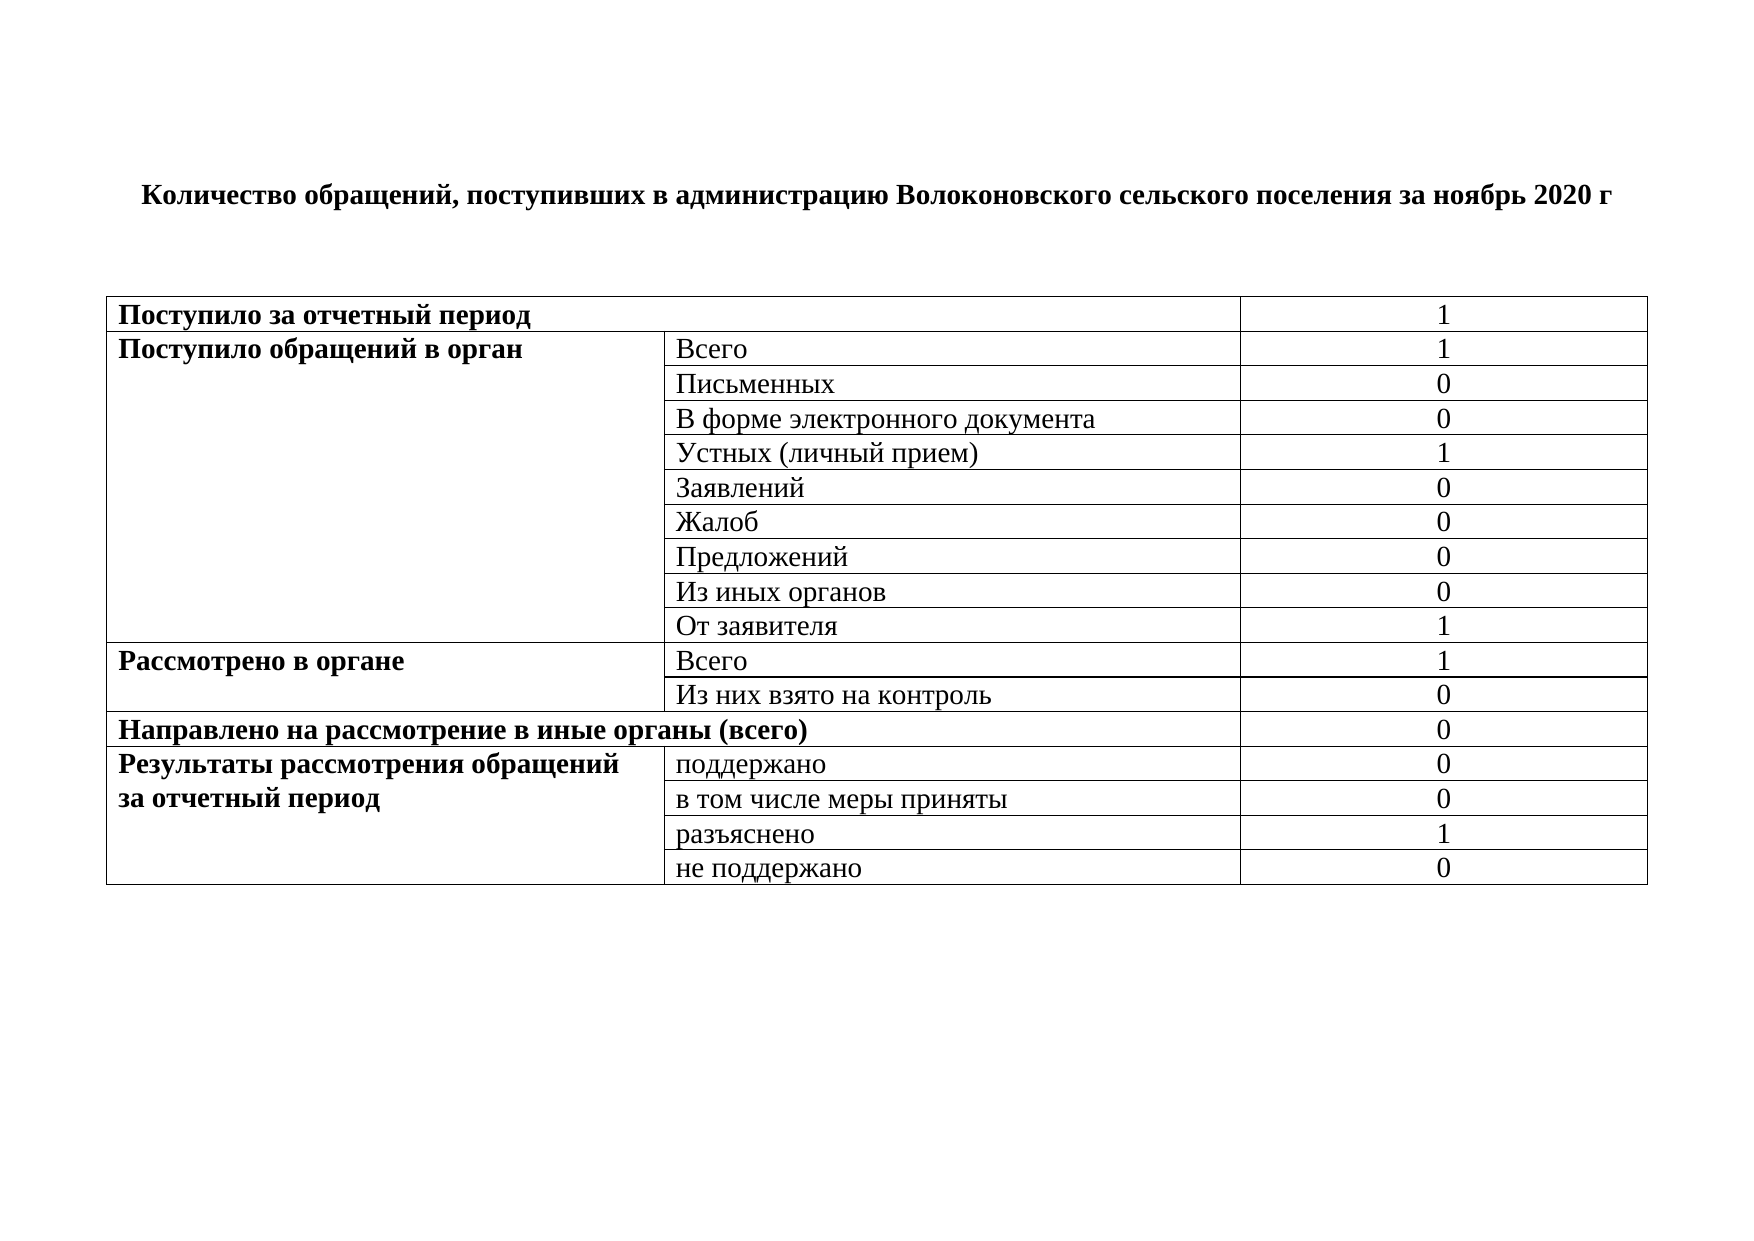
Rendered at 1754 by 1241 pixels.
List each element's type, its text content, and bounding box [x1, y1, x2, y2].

table_cell 0 [1241, 747, 1647, 780]
table_cell Рассмотрено в органе [107, 643, 664, 711]
table_cell Предложений [665, 539, 1240, 573]
table_cell В форме электронного документа [665, 401, 1240, 434]
table_cell Устных (личный прием) [665, 435, 1240, 469]
table_cell 0 [1241, 470, 1647, 503]
table_cell Поступило обращений в орган [107, 332, 664, 642]
table_cell поддержано [665, 747, 1240, 780]
table_cell 0 [1241, 850, 1647, 884]
table_cell 0 [1241, 712, 1647, 746]
table_cell 1 [1241, 332, 1647, 365]
table_cell 0 [1241, 781, 1647, 815]
table_cell 0 [1241, 678, 1647, 711]
table_cell в том числе меры приняты [665, 781, 1240, 815]
table_cell 0 [1241, 539, 1647, 573]
table_cell 1 [1241, 608, 1647, 642]
table_cell От заявителя [665, 608, 1240, 642]
table_cell разъяснено [665, 816, 1240, 849]
table_cell 1 [1241, 643, 1647, 676]
table_cell 1 [1241, 816, 1647, 849]
table_cell 0 [1241, 574, 1647, 607]
table_cell 1 [1241, 435, 1647, 469]
table_cell Результаты рассмотрения обращений за отчетный период [107, 747, 664, 884]
table_cell Жалоб [665, 505, 1240, 538]
table_cell Из иных органов [665, 574, 1240, 607]
table_header Поступило за отчетный период [107, 297, 1240, 331]
table_cell Заявлений [665, 470, 1240, 503]
table_cell Из них взято на контроль [665, 678, 1240, 711]
table_cell Направлено на рассмотрение в иные органы (всего) [107, 712, 1240, 746]
table_cell Письменных [665, 366, 1240, 400]
table_cell 0 [1241, 401, 1647, 434]
table_header 1 [1241, 297, 1647, 331]
table_cell Всего [665, 643, 1240, 676]
table_cell не поддержано [665, 850, 1240, 884]
table_cell Всего [665, 332, 1240, 365]
table_cell 0 [1241, 505, 1647, 538]
table_cell 0 [1241, 366, 1647, 400]
text Количество обращений, поступивших в администрацию Волоконовского сельского поселения за ноябрь 2020 г [118, 177, 1636, 211]
